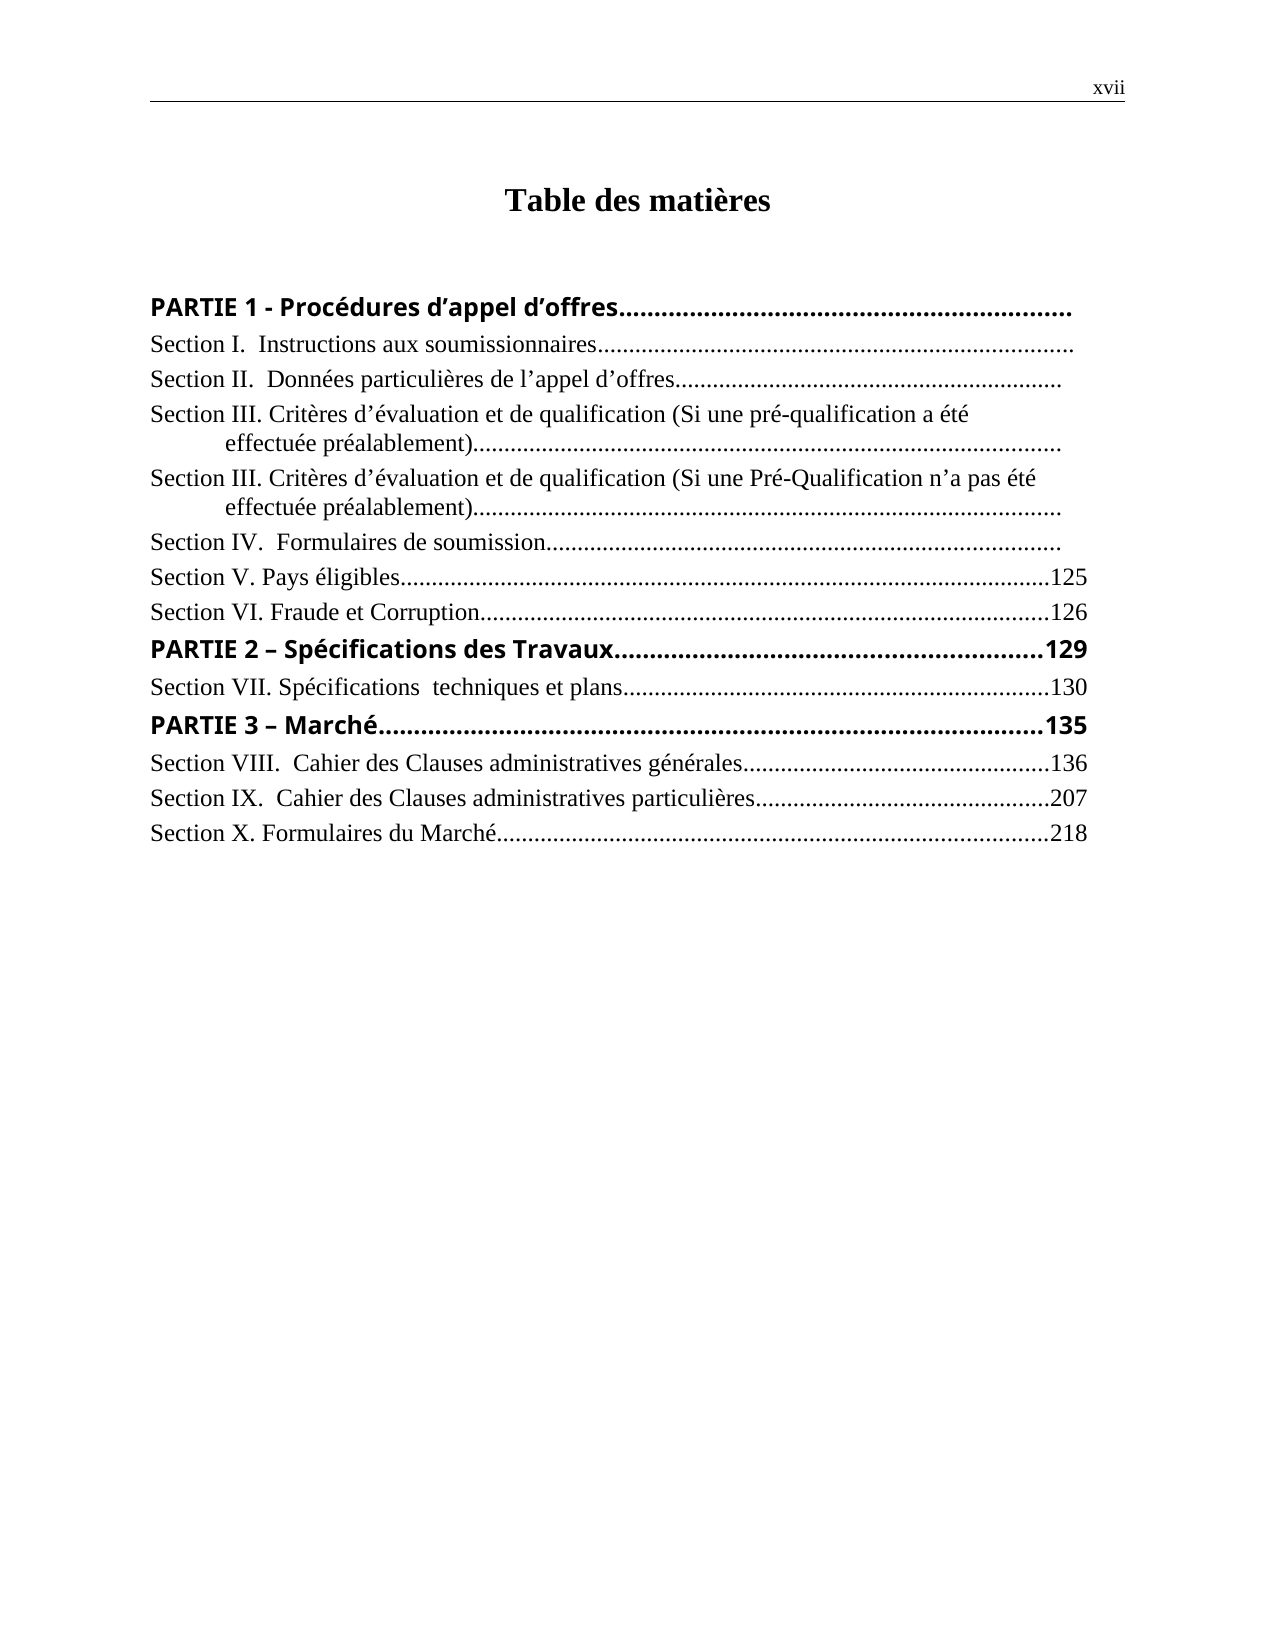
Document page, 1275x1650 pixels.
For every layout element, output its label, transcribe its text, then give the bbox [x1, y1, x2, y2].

text Section VII. Spécifications techniques et plans 130 [150, 672, 1050, 701]
text Section VIII. Cahier des Clauses administratives générales 136 [150, 748, 1050, 776]
text Section IV. Formulaires de soumission 63 [150, 527, 1050, 556]
text Section IX. Cahier des Clauses administratives particulières 207 [150, 783, 1050, 811]
text Section X. Formulaires du Marché 218 [150, 818, 1050, 846]
subtitle Table des matières [150, 180, 1125, 219]
text PARTIE 1 - Procédures d’appel d’offres 1 [150, 289, 1050, 323]
text PARTIE 2 – Spécifications des Travaux 129 [150, 632, 1050, 666]
text Section V. Pays éligibles 125 [150, 562, 1050, 591]
text Section III. Critères d’évaluation et de qualification (Si une Pré-Qualification n’a pas été effectuée préalablement) 44 [150, 463, 1050, 521]
text Section I. Instructions aux soumissionnaires 2 [150, 329, 1050, 358]
text Section III. Critères d’évaluation et de qualification (Si une pré-qualification a été effectuée préalablement) 39 [150, 399, 1050, 457]
text Section II. Données particulières de l’appel d’offres 30 [150, 364, 1050, 393]
text PARTIE 3 – Marché 135 [150, 707, 1050, 741]
text Section VI. Fraude et Corruption 126 [150, 597, 1050, 626]
